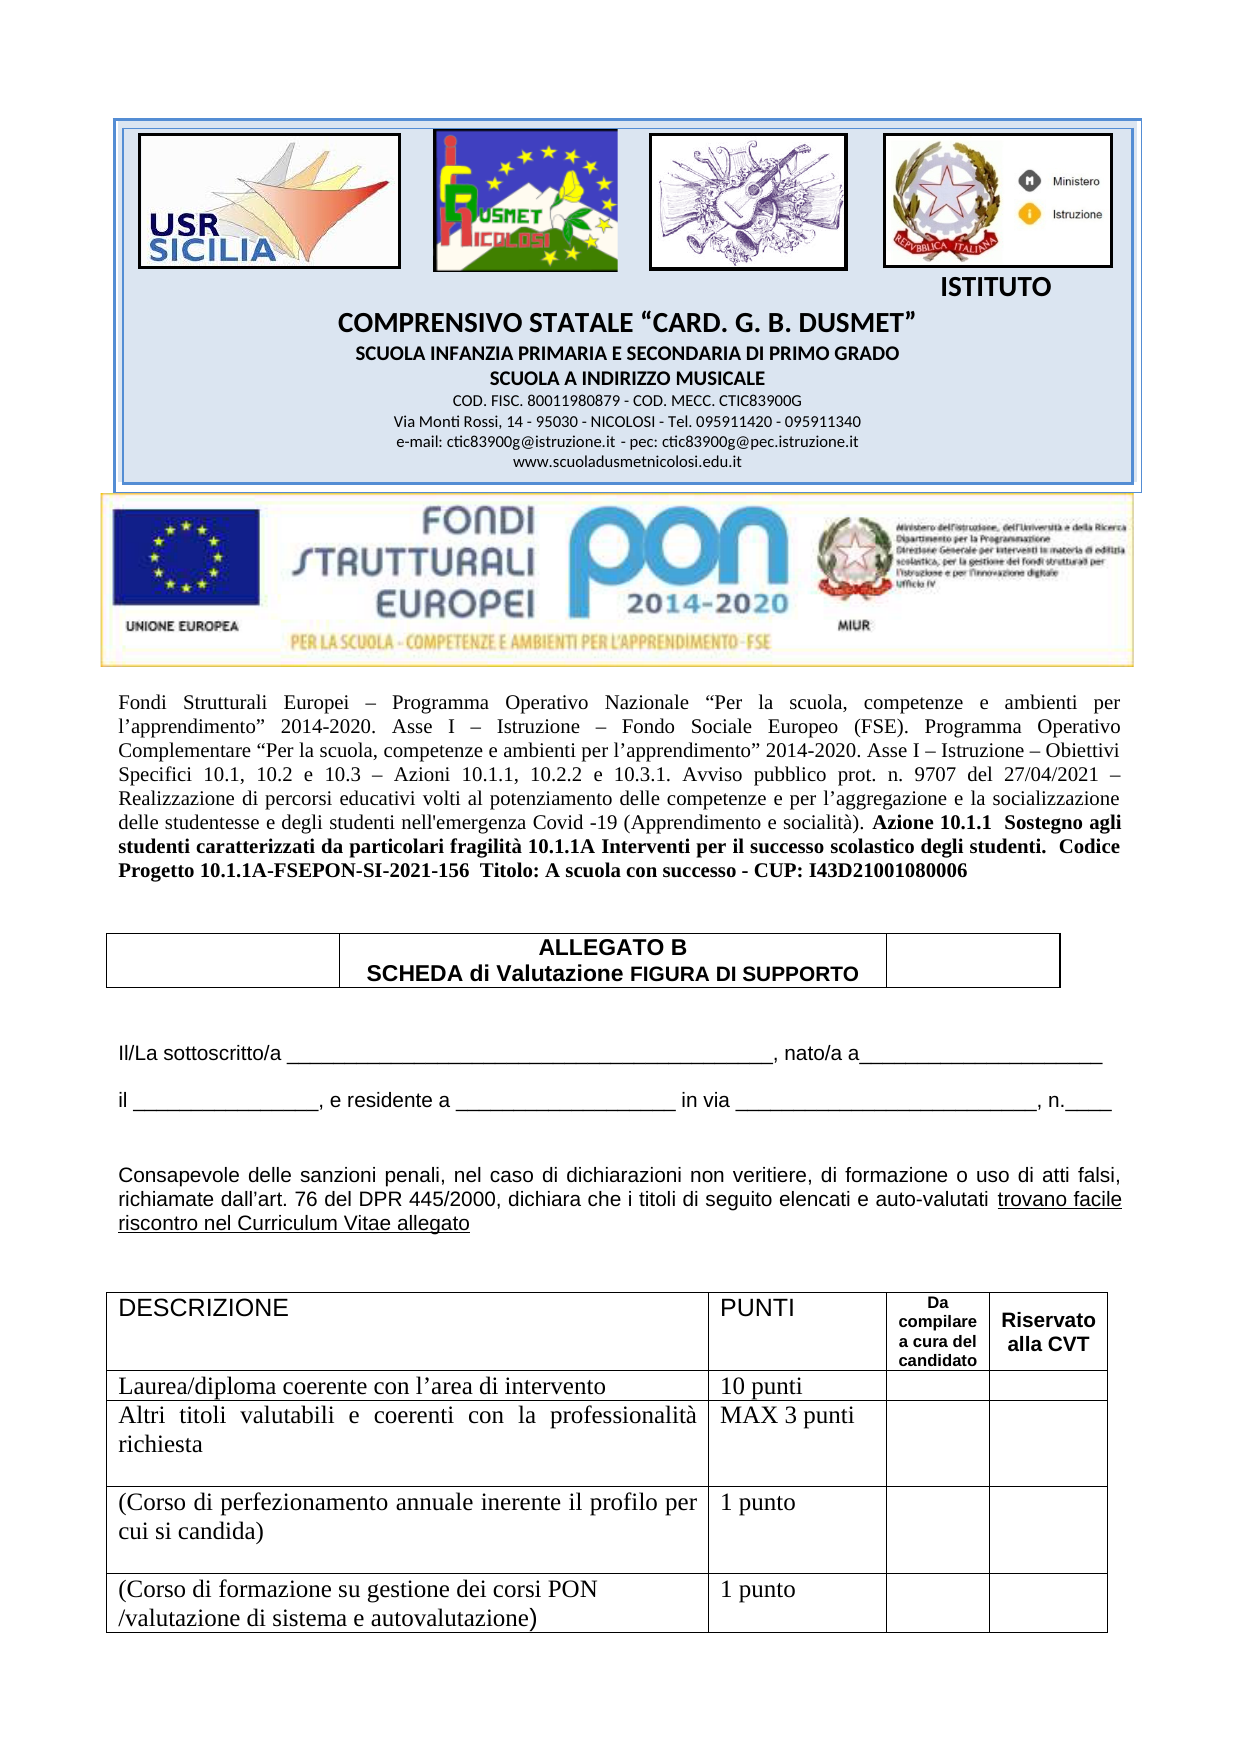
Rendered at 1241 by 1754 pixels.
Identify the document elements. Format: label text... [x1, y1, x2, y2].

text Consapevole delle sanzioni penali, nel caso di dichiarazioni non veritiere, di formazione o uso di atti falsi, richiamate dall’art. 76 del DPR 445/2000, dichiara che i titoli di seguito elencati e auto-valutati trovano facile riscontro nel Curriculum Vitae allegato [118, 1163, 1122, 1234]
table_header ALLEGATO B SCHEDA di Valutazione FIGURA DI SUPPORTO [340, 934, 886, 987]
table_header ISTITUTO COMPRENSIVO STATALE “CARD. G. B. DUSMET” SCUOLA INFANZIA PRIMARIA E SECONDARIA DI PRIMO GRADO SCUOLA A INDIRIZZO MUSICALE COD. FISC. 80011980879 - COD. MECC. CTIC83900G Via Monti Rossi, 14 - 95030 - NICOLOSI - Tel. 095911420 - 095911340 e-mail: ctic83900g@istruzione.it - pec: ctic83900g@pec.istruzione.it www.scuoladusmetnicolosi.edu.it [118, 121, 1137, 482]
table_cell [887, 1401, 989, 1486]
table_cell [990, 1487, 1107, 1573]
table_cell [990, 1401, 1107, 1486]
table_cell 1 punto [709, 1487, 886, 1573]
table_cell [990, 1371, 1107, 1399]
picture [141, 136, 398, 266]
text Fondi Strutturali Europei – Programma Operativo Nazionale “Per la scuola, competenze e ambienti per l’apprendimento” 2014-2020. Asse I – Istruzione – Fondo Sociale Europeo (FSE). Programma Operativo Complementare “Per la scuola, competenze e ambienti per l’apprendimento” 2014-2020. Asse I – Istruzione – Obiettivi Specifici 10.1, 10.2 e 10.3 – Azioni 10.1.1, 10.2.2 e 10.3.1. Avviso pubblico prot. n. 9707 del 27/04/2021 – Realizzazione di percorsi educativi volti al potenziamento delle competenze e per l’aggregazione e la socializzazione delle studentesse e degli studenti nell'emergenza Covid -19 (Apprendimento e socialità). Azione 10.1.1 Sostegno agli studenti caratterizzati da particolari fragilità 10.1.1A Interventi per il successo scolastico degli studenti. Codice Progetto 10.1.1A-FSEPON-SI-2021-156 Titolo: A scuola con successo - CUP: I43D21001080006 [118, 690, 1122, 882]
table_header [887, 934, 1059, 987]
text Il/La sottoscritto/a __________________________________________, nato/a a_____________________ [118, 1040, 1122, 1064]
table_cell [887, 1371, 989, 1399]
table_header PUNTI [709, 1293, 886, 1370]
table_cell [887, 1487, 989, 1573]
table_cell 10 punti [709, 1371, 886, 1399]
table_cell [887, 1574, 989, 1632]
table_header DESCRIZIONE [107, 1293, 708, 1370]
table_header Da compilare a cura del candidato [887, 1293, 989, 1370]
table_cell (Corso di formazione su gestione dei corsi PON /valutazione di sistema e autovalutazione) [107, 1574, 708, 1632]
table_cell MAX 3 punti [709, 1401, 886, 1486]
picture [886, 136, 1110, 265]
table_header [107, 934, 339, 987]
table_cell [990, 1574, 1107, 1632]
text il ________________, e residente a ___________________ in via __________________________, n.____ [118, 1088, 1122, 1112]
table_cell Altri titoli valutabili e coerenti con la professionalità richiesta [107, 1401, 708, 1486]
table_header Riservato alla CVT [990, 1293, 1107, 1370]
table_cell Laurea/diploma coerente con l’area di intervento [107, 1371, 708, 1399]
table_cell (Corso di perfezionamento annuale inerente il profilo per cui si candida) [107, 1487, 708, 1573]
table_cell 1 punto [709, 1574, 886, 1632]
